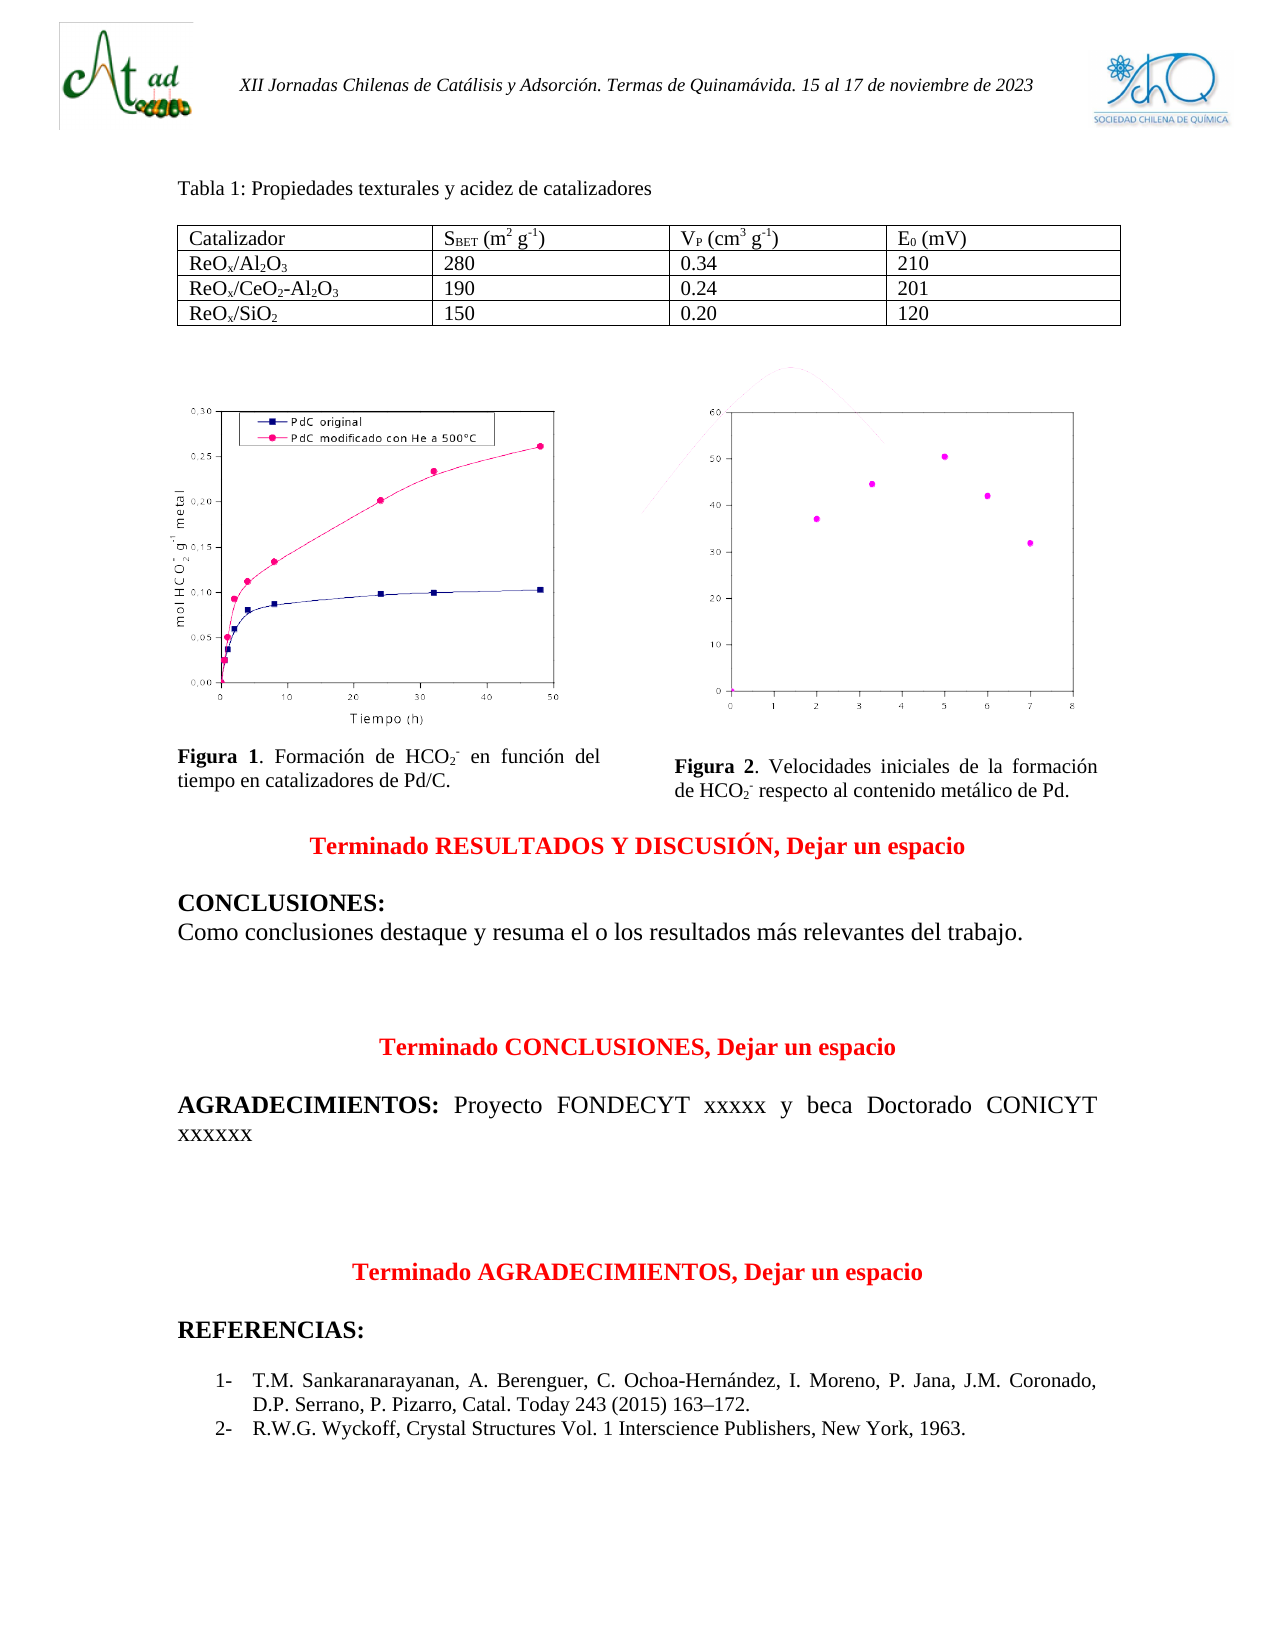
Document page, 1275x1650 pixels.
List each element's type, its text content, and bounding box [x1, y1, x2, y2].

table_cell 210 [887, 251, 1120, 275]
table_cell ReOx/CeO2-Al2O3 [178, 276, 432, 300]
table_cell 0.34 [670, 251, 886, 275]
text Figura 1. Formación de HCO2- en función del tiempo en catalizadores de Pd/C. [177, 383, 601, 792]
text Como conclusiones destaque y resuma el o los resultados más relevantes del trabajo. [177, 917, 1098, 946]
list R.W.G. Wyckoff, Crystal Structures Vol. 1 Interscience Publishers, New York, 1963. [215, 1416, 1098, 1440]
text AGRADECIMIENTOS: Proyecto FONDECYT xxxxx y beca Doctorado CONICYT xxxxxx [177, 1090, 1098, 1147]
table_cell ReOx/SiO2 [178, 301, 432, 325]
text Figura 2. Velocidades iniciales de la formación de HCO2- respecto al contenido metálico de Pd. [674, 383, 1098, 802]
table_header VP (cm3 g-1) [670, 226, 886, 249]
table_cell 201 [887, 276, 1120, 300]
table_header Catalizador [178, 226, 432, 249]
picture [58, 22, 194, 130]
text REFERENCIAS: [177, 1315, 1098, 1344]
table_cell 280 [433, 251, 669, 275]
table_cell 0.20 [670, 301, 886, 325]
table_header SBET (m2 g-1) [433, 226, 669, 249]
text Terminado RESULTADOS Y DISCUSIÓN, Dejar un espacio [177, 831, 1098, 860]
table_cell 120 [887, 301, 1120, 325]
list T.M. Sankaranarayanan, A. Berenguer, C. Ochoa-Hernández, I. Moreno, P. Jana, J.M. Coronado, D.P. Serrano, P. Pizarro, Catal. Today 243 (2015) 163–172. [215, 1368, 1098, 1416]
text Terminado AGRADECIMIENTOS, Dejar un espacio [177, 1257, 1098, 1286]
text Terminado CONCLUSIONES, Dejar un espacio [177, 1032, 1098, 1061]
text CONCLUSIONES: [177, 888, 1098, 917]
table_header E0 (mV) [887, 226, 1120, 249]
picture [1087, 50, 1235, 128]
table_cell 0.24 [670, 276, 886, 300]
table_cell 190 [433, 276, 669, 300]
text Tabla 1: Propiedades texturales y acidez de catalizadores [177, 176, 1098, 200]
table_cell 150 [433, 301, 669, 325]
table_cell ReOx/Al2O3 [178, 251, 432, 275]
